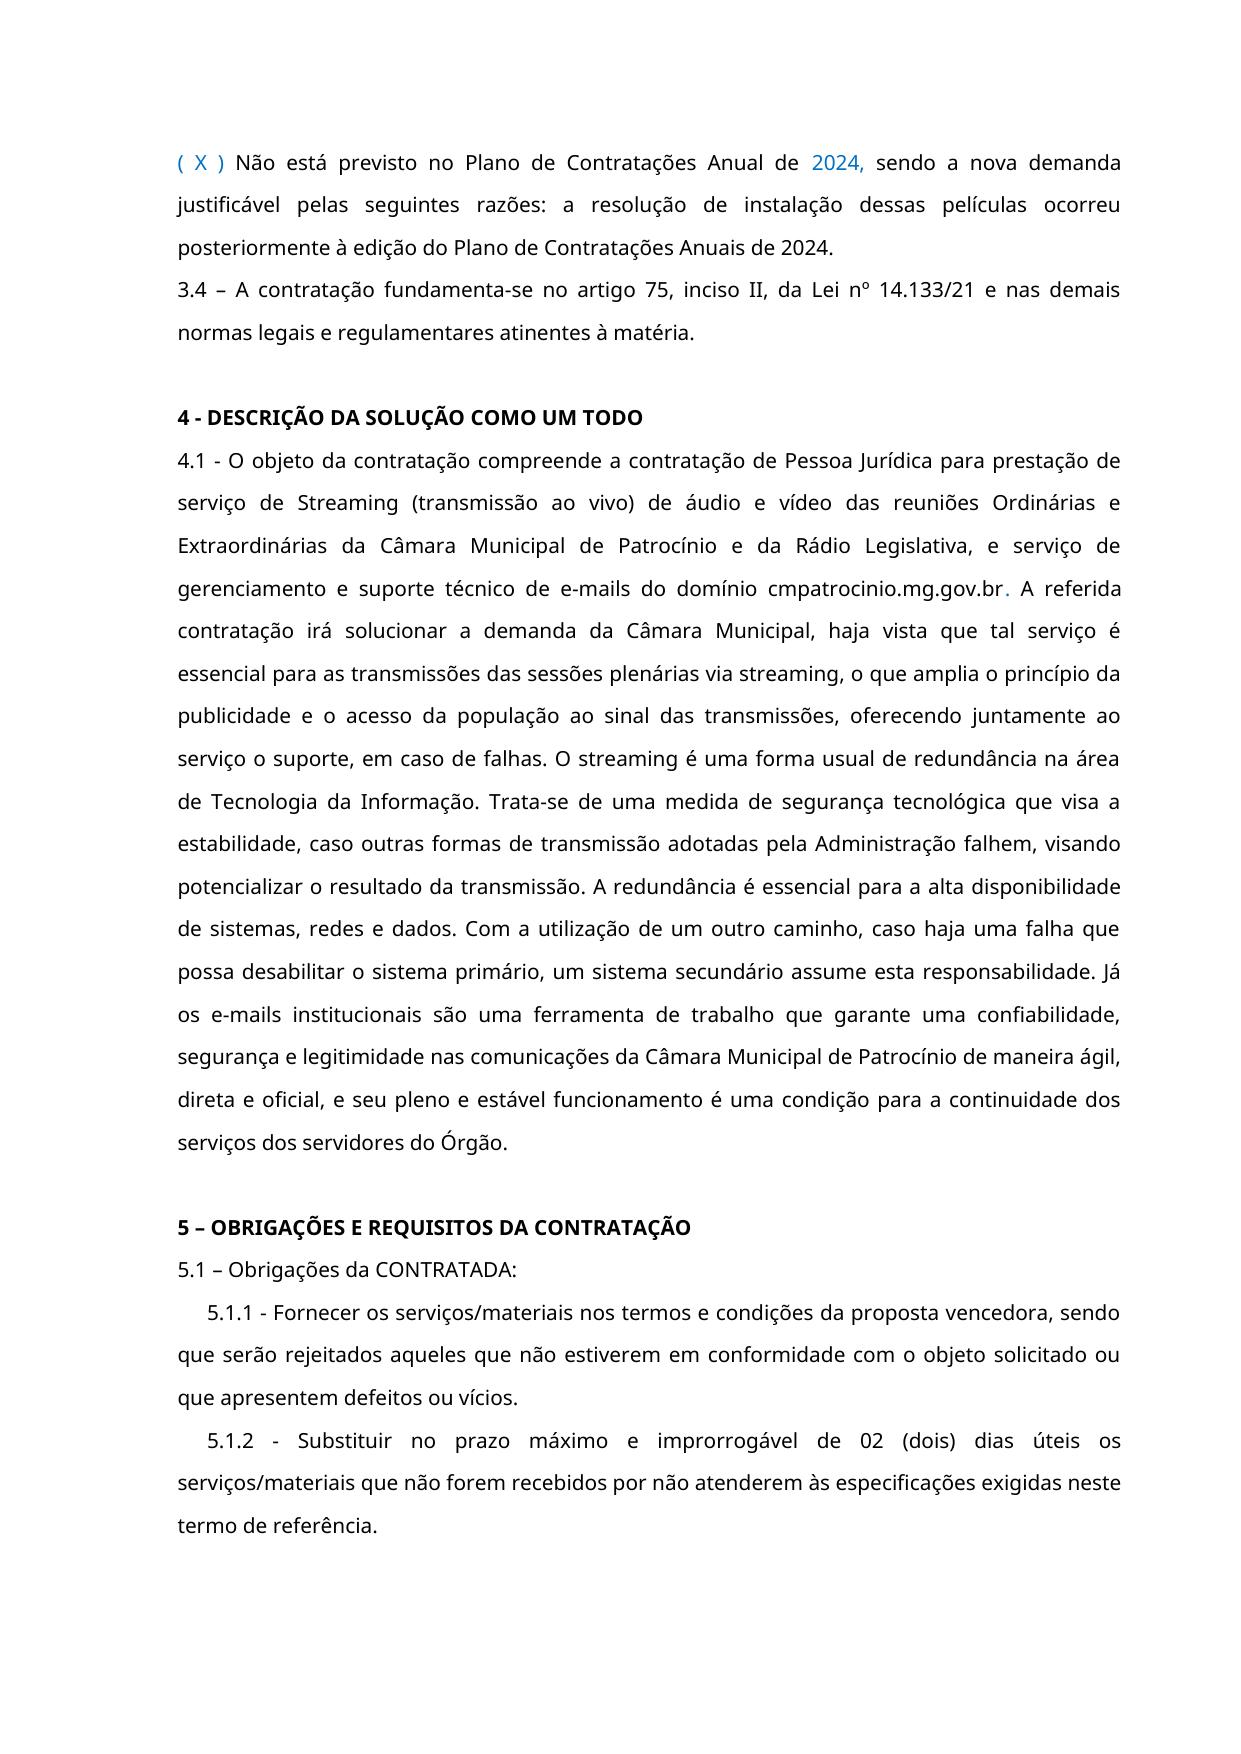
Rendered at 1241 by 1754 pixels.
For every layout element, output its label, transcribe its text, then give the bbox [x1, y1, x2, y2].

text 5.1.1 - Fornecer os serviços/materiais nos termos e condições da proposta vencedora, sendo que serão rejeitados aqueles que não estiverem em conformidade com o objeto solicitado ou que apresentem defeitos ou vícios. [177, 1298, 1122, 1412]
text 5.1.2 - Substituir no prazo máximo e improrrogável de 02 (dois) dias úteis os serviços/materiais que não forem recebidos por não atenderem às especificações exigidas neste termo de referência. [177, 1426, 1122, 1539]
text 4 - DESCRIÇÃO DA SOLUÇÃO COMO UM TODO [177, 403, 1122, 432]
text 5 – OBRIGAÇÕES E REQUISITOS DA CONTRATAÇÃO [177, 1213, 1122, 1241]
text ( X ) Não está previsto no Plano de Contratações Anual de 2024, sendo a nova demanda justificável pelas seguintes razões: a resolução de instalação dessas películas ocorreu posteriormente à edição do Plano de Contratações Anuais de 2024. [177, 148, 1122, 261]
text 5.1 – Obrigações da CONTRATADA: [177, 1255, 1122, 1284]
text 4.1 - O objeto da contratação compreende a contratação de Pessoa Jurídica para prestação de serviço de Streaming (transmissão ao vivo) de áudio e vídeo das reuniões Ordinárias e Extraordinárias da Câmara Municipal de Patrocínio e da Rádio Legislativa, e serviço de gerenciamento e suporte técnico de e-mails do domínio cmpatrocinio.mg.gov.br. A referida contratação irá solucionar a demanda da Câmara Municipal, haja vista que tal serviço é essencial para as transmissões das sessões plenárias via streaming, o que amplia o princípio da publicidade e o acesso da população ao sinal das transmissões, oferecendo juntamente ao serviço o suporte, em caso de falhas. O streaming é uma forma usual de redundância na área de Tecnologia da Informação. Trata-se de uma medida de segurança tecnológica que visa a estabilidade, caso outras formas de transmissão adotadas pela Administração falhem, visando potencializar o resultado da transmissão. A redundância é essencial para a alta disponibilidade de sistemas, redes e dados. Com a utilização de um outro caminho, caso haja uma falha que possa desabilitar o sistema primário, um sistema secundário assume esta responsabilidade. Já os e-mails institucionais são uma ferramenta de trabalho que garante uma confiabilidade, segurança e legitimidade nas comunicações da Câmara Municipal de Patrocínio de maneira ágil, direta e oficial, e seu pleno e estável funcionamento é uma condição para a continuidade dos serviços dos servidores do Órgão. [177, 446, 1122, 1156]
text 3.4 – A contratação fundamenta-se no artigo 75, inciso II, da Lei nº 14.133/21 e nas demais normas legais e regulamentares atinentes à matéria. [177, 276, 1122, 347]
